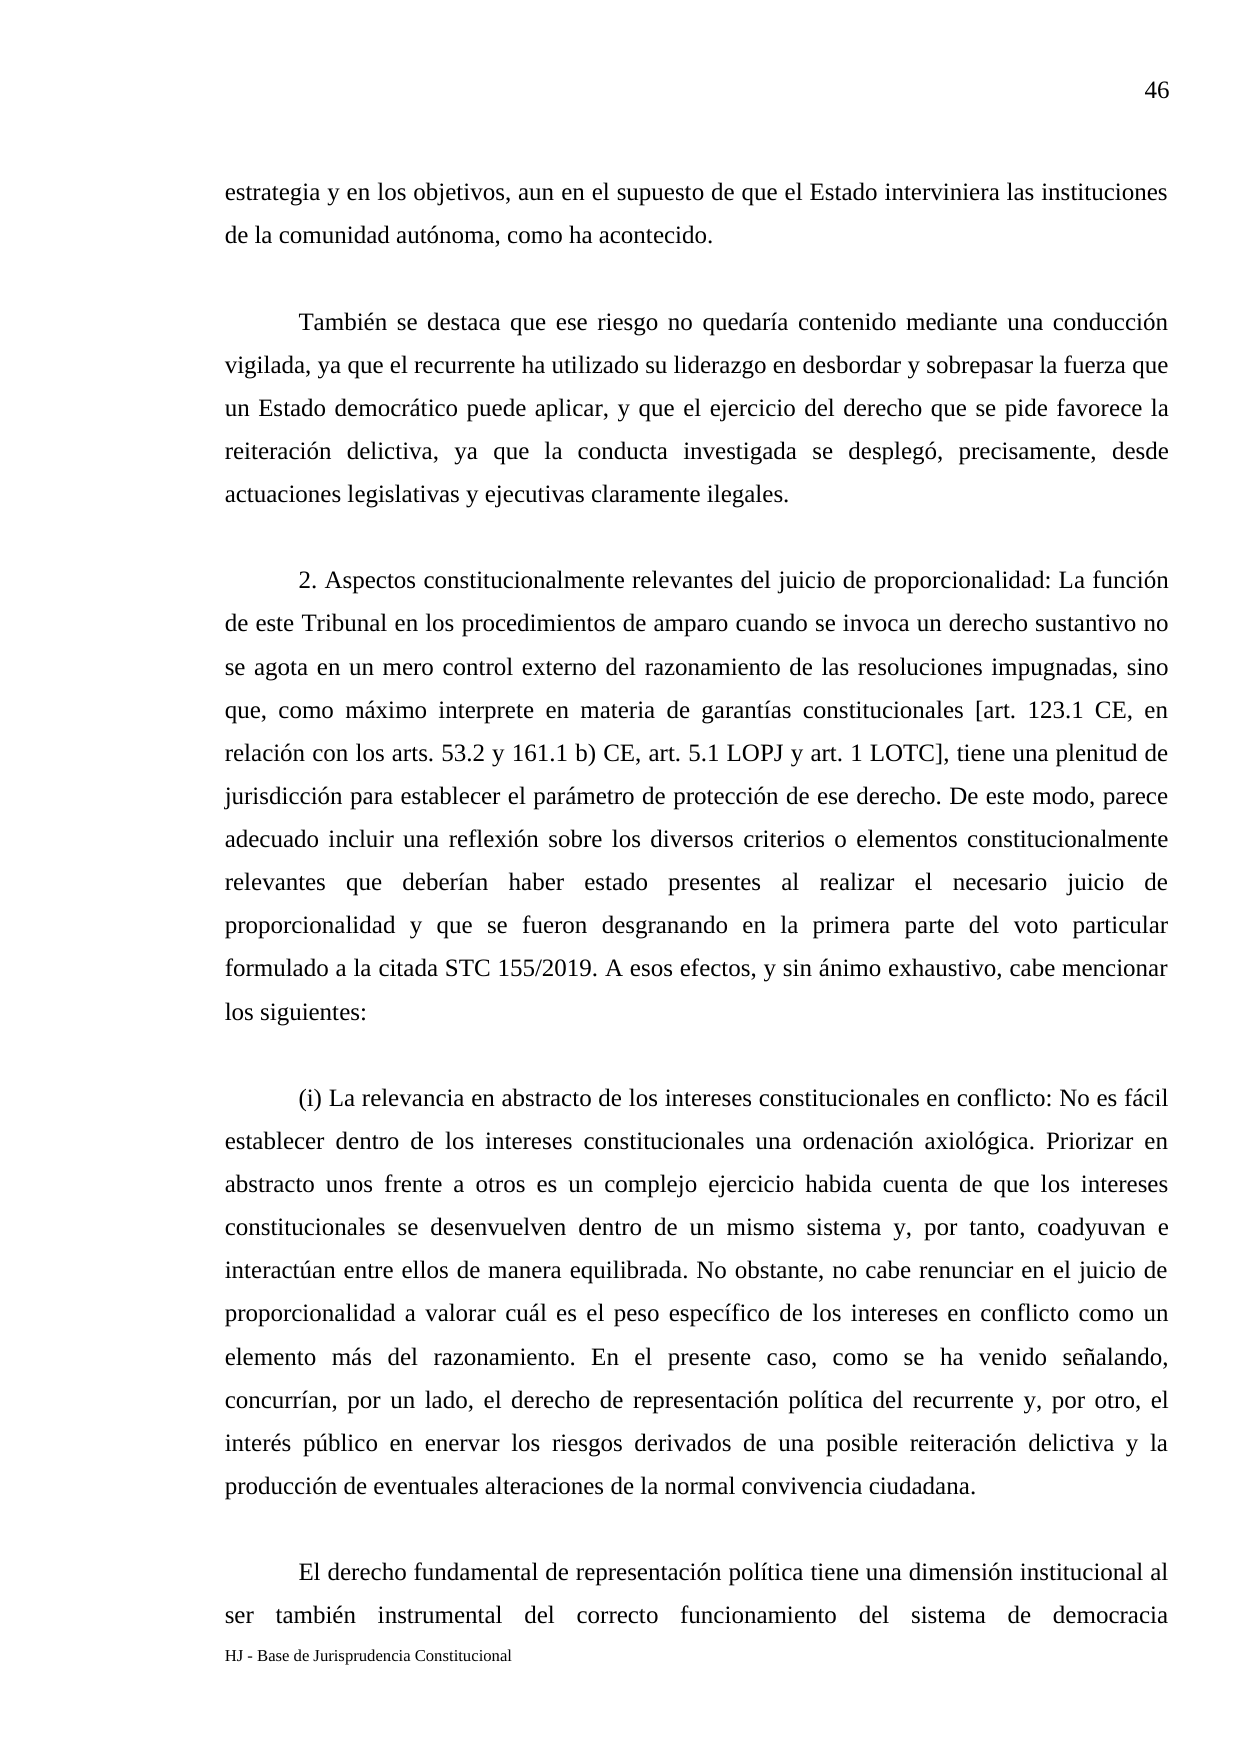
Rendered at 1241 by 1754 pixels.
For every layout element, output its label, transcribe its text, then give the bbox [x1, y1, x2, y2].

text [224, 1557, 1169, 1629]
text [224, 177, 1169, 249]
text 2. Aspectos constitucionalmente relevantes del juicio de proporcionalidad: La función de este Tribunal en los procedimientos de amparo cuando se invoca un derecho sustantivo no se agota en un mero control externo del razonamiento de las resoluciones impugnadas, sino que, como máximo interprete en materia de garantías constitucionales [art. 123.1 CE, en relación con los arts. 53.2 y 161.1 b) CE, art. 5.1 LOPJ y art. 1 LOTC], tiene una plenitud de jurisdicción para establecer el parámetro de protección de ese derecho. De este modo, parece adecuado incluir una reflexión sobre los diversos criterios o elementos constitucionalmente relevantes que deberían haber estado presentes al realizar el necesario juicio de proporcionalidad y que se fueron desgranando en la primera parte del voto particular formulado a la citada STC 155/2019. A esos efectos, y sin ánimo exhaustivo, cabe mencionar los siguientes: [224, 565, 1169, 1025]
text También se destaca que ese riesgo no quedaría contenido mediante una conducción vigilada, ya que el recurrente ha utilizado su liderazgo en desbordar y sobrepasar la fuerza que un Estado democrático puede aplicar, y que el ejercicio del derecho que se pide favorece la reiteración delictiva, ya que la conducta investigada se desplegó, precisamente, desde actuaciones legislativas y ejecutivas claramente ilegales. [224, 307, 1169, 508]
text (i) La relevancia en abstracto de los intereses constitucionales en conflicto: No es fácil establecer dentro de los intereses constitucionales una ordenación axiológica. Priorizar en abstracto unos frente a otros es un complejo ejercicio habida cuenta de que los intereses constitucionales se desenvuelven dentro de un mismo sistema y, por tanto, coadyuvan e interactúan entre ellos de manera equilibrada. No obstante, no cabe renunciar en el juicio de proporcionalidad a valorar cuál es el peso específico de los intereses en conflicto como un elemento más del razonamiento. En el presente caso, como se ha venido señalando, concurrían, por un lado, el derecho de representación política del recurrente y, por otro, el interés público en enervar los riesgos derivados de una posible reiteración delictiva y la producción de eventuales alteraciones de la normal convivencia ciudadana. [224, 1083, 1169, 1500]
